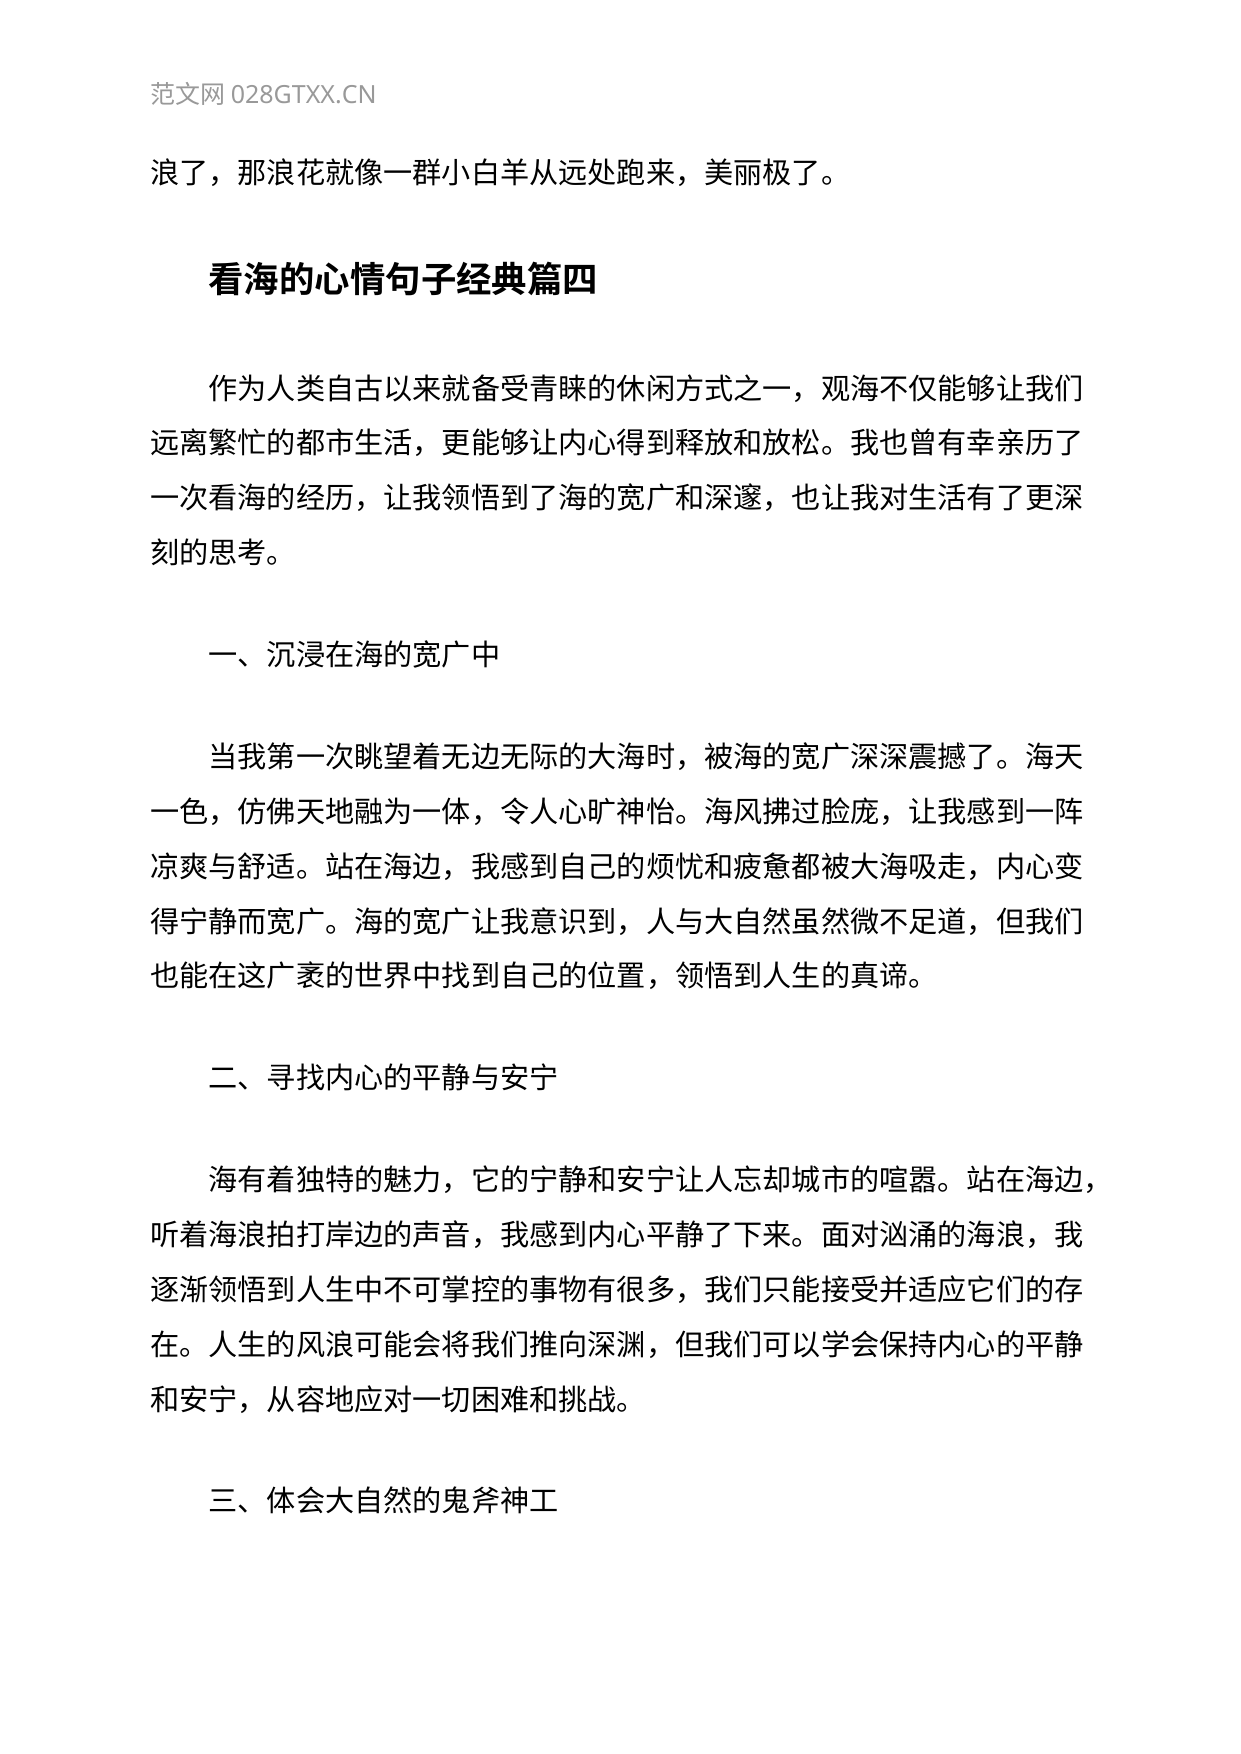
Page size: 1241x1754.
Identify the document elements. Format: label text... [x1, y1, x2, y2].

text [150, 150, 1090, 192]
text 看海的心情句子经典篇四 [150, 252, 1090, 303]
text 海有着独特的魅力，它的宁静和安宁让人忘却城市的喧嚣。站在海边，听着海浪拍打岸边的声音，我感到内心平静了下来。面对汹涌的海浪，我逐渐领悟到人生中不可掌控的事物有很多，我们只能接受并适应它们的存在。人生的风浪可能会将我们推向深渊，但我们可以学会保持内心的平静和安宁，从容地应对一切困难和挑战。 [150, 1157, 1090, 1418]
text 当我第一次眺望着无边无际的大海时，被海的宽广深深震撼了。海天一色，仿佛天地融为一体，令人心旷神怡。海风拂过脸庞，让我感到一阵凉爽与舒适。站在海边，我感到自己的烦忧和疲惫都被大海吸走，内心变得宁静而宽广。海的宽广让我意识到，人与大自然虽然微不足道，但我们也能在这广袤的世界中找到自己的位置，领悟到人生的真谛。 [150, 733, 1090, 995]
text 二、寻找内心的平静与安宁 [150, 1055, 1090, 1097]
text 作为人类自古以来就备受青睐的休闲方式之一，观海不仅能够让我们远离繁忙的都市生活，更能够让内心得到释放和放松。我也曾有幸亲历了一次看海的经历，让我领悟到了海的宽广和深邃，也让我对生活有了更深刻的思考。 [150, 365, 1090, 572]
text 三、体会大自然的鬼斧神工 [150, 1478, 1090, 1520]
text 一、沉浸在海的宽广中 [150, 632, 1090, 674]
